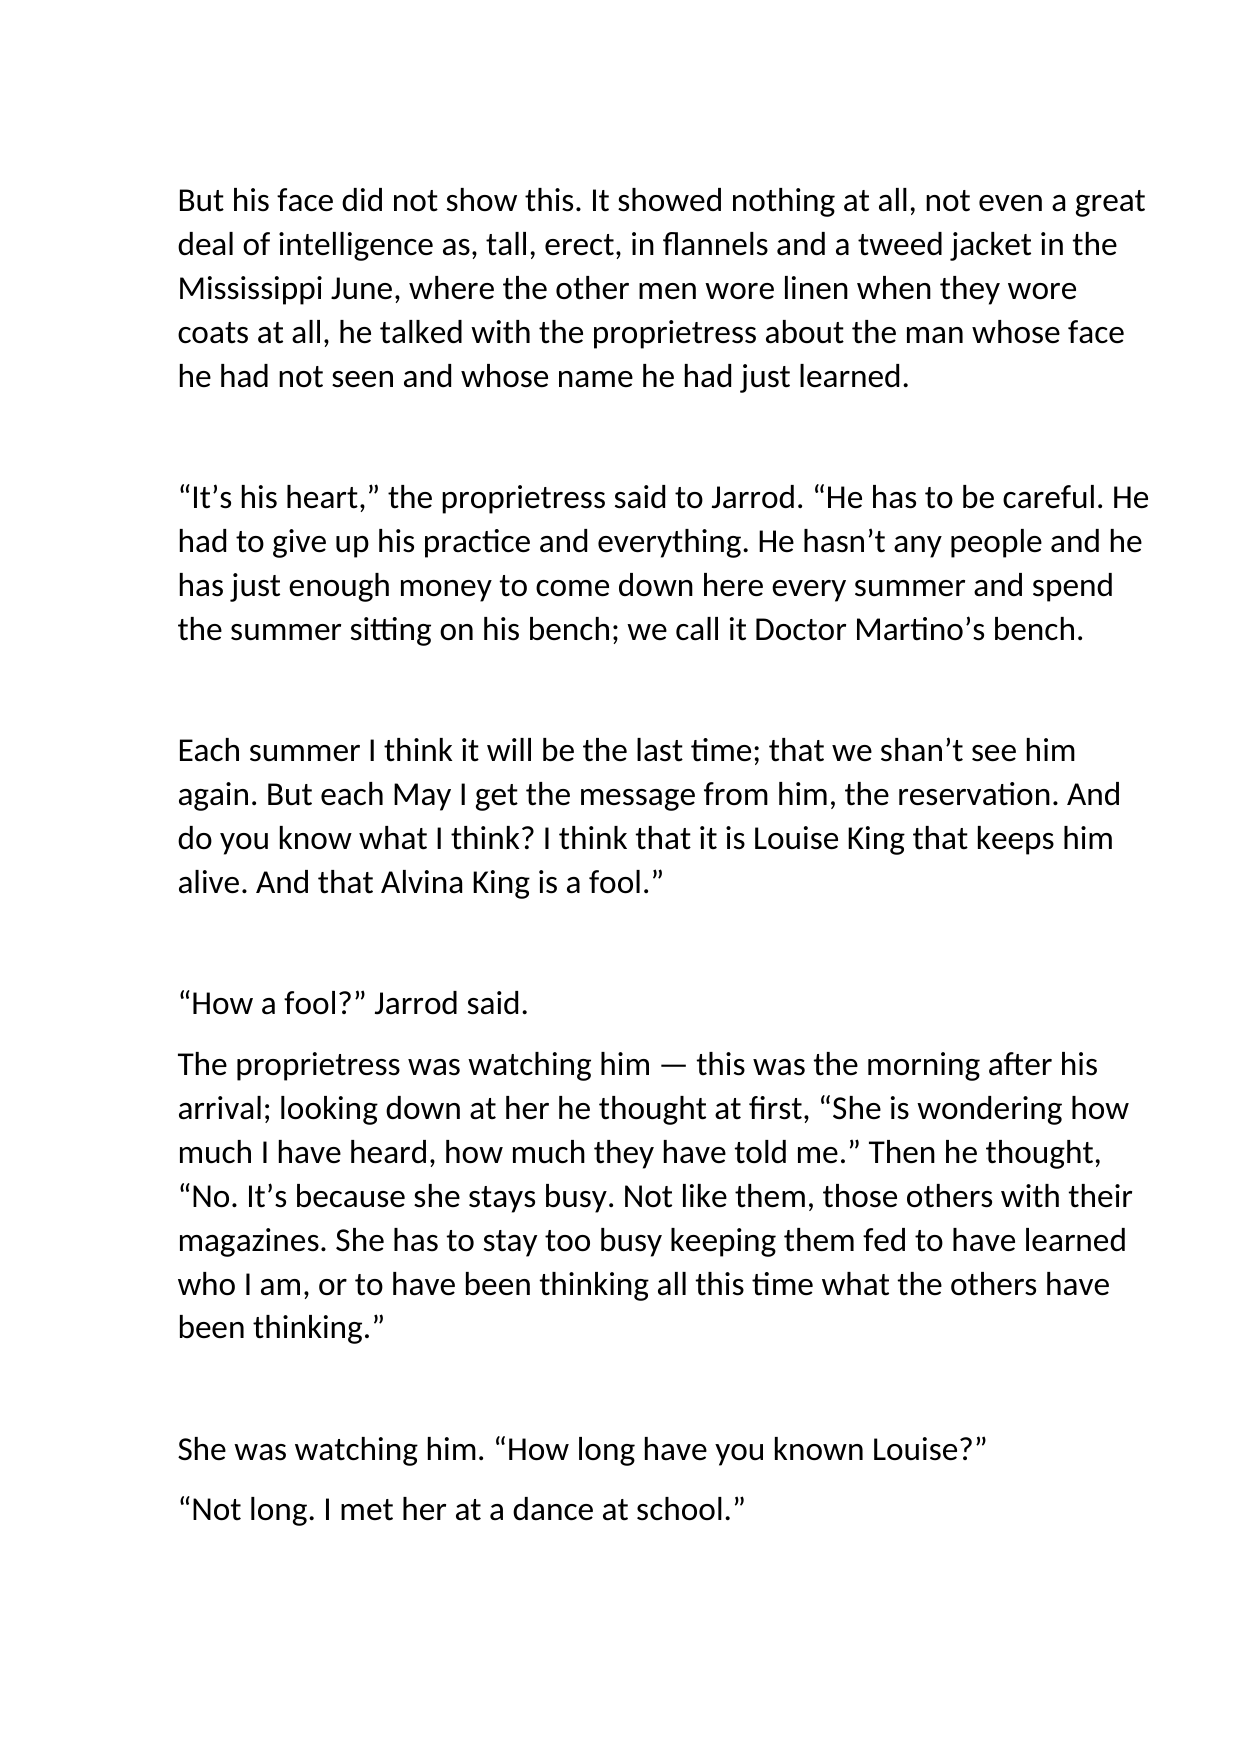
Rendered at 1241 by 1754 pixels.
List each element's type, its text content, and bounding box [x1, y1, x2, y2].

text “Not long. I met her at a dance at school.” [177, 1488, 1152, 1529]
text The proprietress was watching him — this was the morning after his arrival; looking down at her he thought at first, “She is wondering how much I have heard, how much they have told me.” Then he thought, “No. It’s because she stays busy. Not like them, those others with their magazines. She has to stay too busy keeping them fed to have learned who I am, or to have been thinking all this time what the others have been thinking.” [177, 1043, 1152, 1347]
text But his face did not show this. It showed nothing at all, not even a great deal of intelligence as, tall, erect, in flannels and a tweed jacket in the Mississippi June, where the other men wore linen when they wore coats at all, he talked with the proprietress about the man whose face he had not seen and whose name he had just learned. [177, 179, 1152, 395]
text “It’s his heart,” the proprietress said to Jarrod. “He has to be careful. He had to give up his practice and everything. He hasn’t any people and he has just enough money to come down here every summer and spend the summer sitting on his bench; we call it Doctor Martino’s bench. [177, 476, 1152, 648]
text She was watching him. “How long have you known Louise?” [177, 1428, 1152, 1468]
text “How a fool?” Jarrod said. [177, 982, 1152, 1023]
text Each summer I think it will be the last time; that we shan’t see him again. But each May I get the message from him, the reservation. And do you know what I think? I think that it is Louise King that keeps him alive. And that Alvina King is a fool.” [177, 729, 1152, 902]
